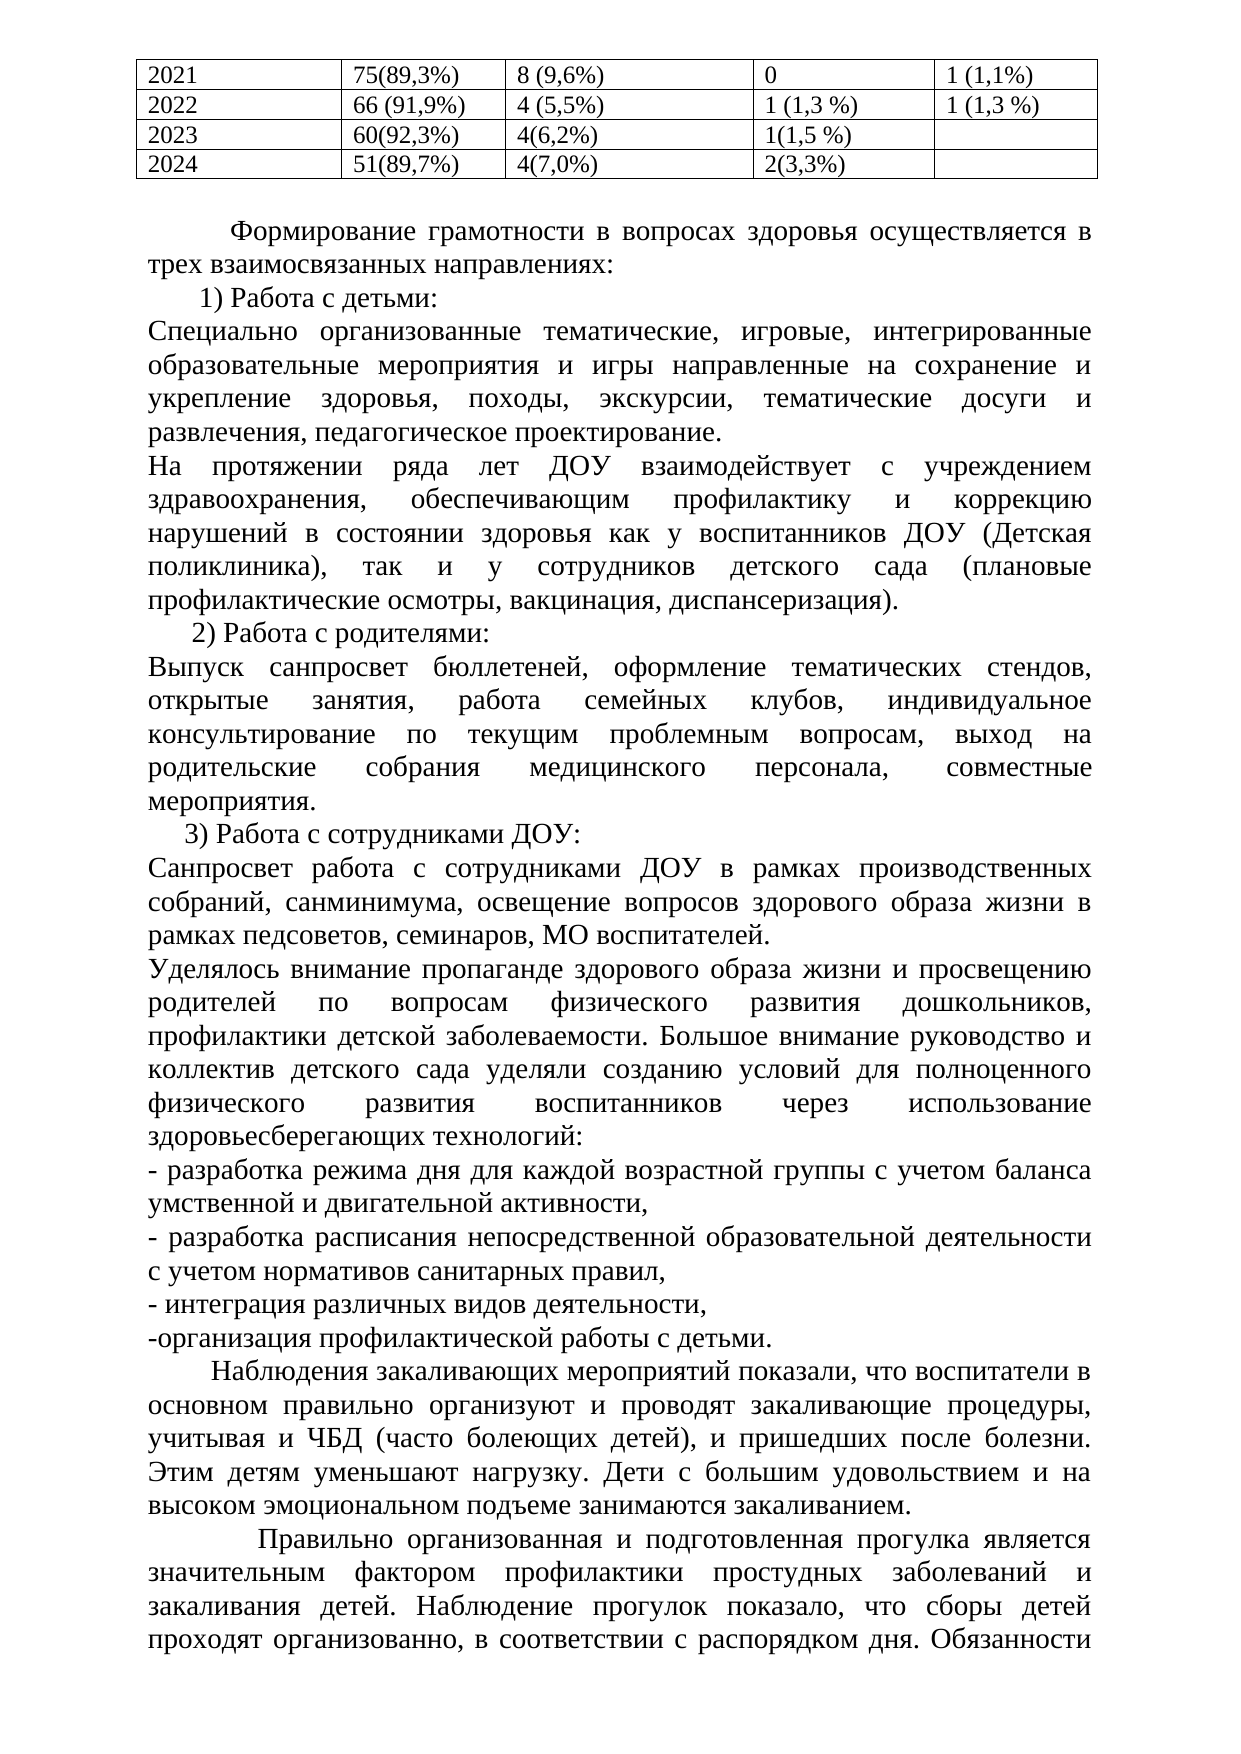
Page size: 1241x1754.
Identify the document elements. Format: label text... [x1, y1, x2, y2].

table_cell 0 [754, 60, 934, 89]
table_cell 1 (1,1%) [935, 60, 1097, 89]
table_cell 4 (5,5%) [506, 90, 753, 119]
text - разработка режима дня для каждой возрастной группы с учетом баланса умственной и двигательной активности, [148, 1152, 1092, 1219]
table_cell 8 (9,6%) [506, 60, 753, 89]
table_cell 2022 [137, 90, 341, 119]
table_cell 60(92,3%) [342, 120, 505, 148]
table_cell 2023 [137, 120, 341, 148]
table_cell 1 (1,3 %) [935, 90, 1097, 119]
text Специально организованные тематические, игровые, интегрированные образовательные мероприятия и игры направленные на сохранение и укрепление здоровья, походы, экскурсии, тематические досуги и развлечения, педагогическое проектирование. [148, 313, 1092, 448]
text На протяжении ряда лет ДОУ взаимодействует с учреждением здравоохранения, обеспечивающим профилактику и коррекцию нарушений в состоянии здоровья как у воспитанников ДОУ (Детская поликлиника), так и у сотрудников детского сада (плановые профилактические осмотры, вакцинация, диспансеризация). [148, 448, 1092, 615]
text Выпуск санпросвет бюллетеней, оформление тематических стендов, открытые занятия, работа семейных клубов, индивидуальное консультирование по текущим проблемным вопросам, выход на родительские собрания медицинского персонала, совместные мероприятия. [148, 649, 1092, 817]
table_cell 75(89,3%) [342, 60, 505, 89]
table_cell 2(3,3%) [754, 150, 934, 178]
table_cell 66 (91,9%) [342, 90, 505, 119]
text 1) Работа с детьми: [148, 280, 1092, 313]
text Уделялось внимание пропаганде здорового образа жизни и просвещению родителей по вопросам физического развития дошкольников, профилактики детской заболеваемости. Большое внимание руководство и коллектив детского сада уделяли созданию условий для полноценного физического развития воспитанников через использование здоровьесберегающих технологий: [148, 951, 1092, 1152]
table_cell 1 (1,3 %) [754, 90, 934, 119]
text 2) Работа с родителями: [148, 615, 1092, 649]
text 3) Работа с сотрудниками ДОУ: [148, 817, 1092, 850]
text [148, 1521, 1092, 1655]
text - разработка расписания непосредственной образовательной деятельности с учетом нормативов санитарных правил, [148, 1219, 1092, 1286]
table_cell 2024 [137, 150, 341, 178]
text Формирование грамотности в вопросах здоровья осуществляется в трех взаимосвязанных направлениях: [148, 213, 1092, 280]
table_cell 51(89,7%) [342, 150, 505, 178]
text -организация профилактической работы с детьми. [148, 1320, 1092, 1353]
text Наблюдения закаливающих мероприятий показали, что воспитатели в основном правильно организуют и проводят закаливающие процедуры, учитывая и ЧБД (часто болеющих детей), и пришедших после болезни. Этим детям уменьшают нагрузку. Дети с большим удовольствием и на высоком эмоциональном подъеме занимаются закаливанием. [148, 1353, 1092, 1521]
table_cell [935, 120, 1097, 148]
table_cell 4(7,0%) [506, 150, 753, 178]
table_cell 4(6,2%) [506, 120, 753, 148]
table_cell [935, 150, 1097, 178]
table_cell 1(1,5 %) [754, 120, 934, 148]
text - интеграция различных видов деятельности, [148, 1286, 1092, 1320]
text Санпросвет работа с сотрудниками ДОУ в рамках производственных собраний, санминимума, освещение вопросов здорового образа жизни в рамках педсоветов, семинаров, МО воспитателей. [148, 850, 1092, 951]
table_cell 2021 [137, 60, 341, 89]
